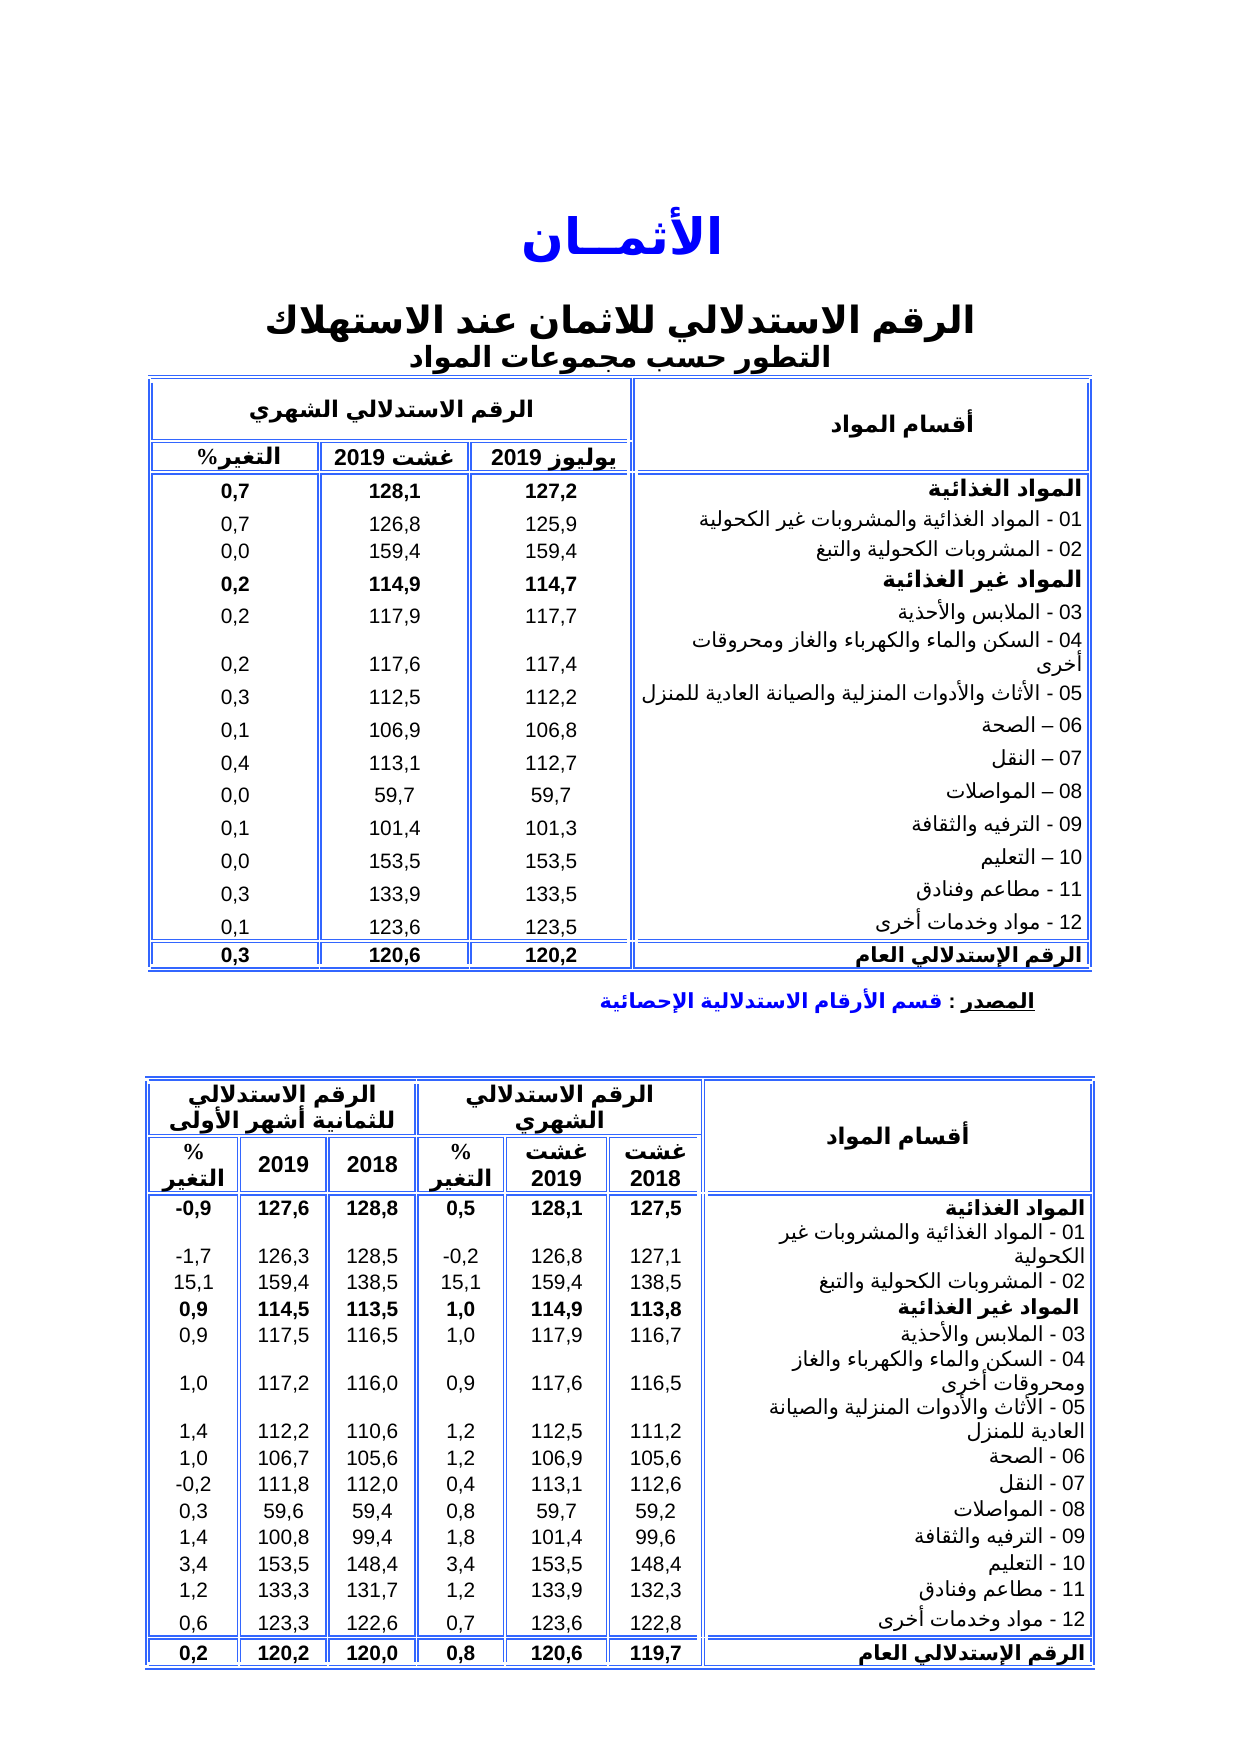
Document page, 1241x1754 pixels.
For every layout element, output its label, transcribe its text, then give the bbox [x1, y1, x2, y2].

table_cell %التغير [153, 443, 317, 470]
table_cell 1,4 [150, 1395, 237, 1443]
table_cell 112,7 [472, 742, 630, 774]
table_cell 15,1 [150, 1268, 237, 1294]
table_cell الرقم الإستدلالي العام [703, 1635, 1092, 1665]
table_cell 106,9 [322, 709, 467, 742]
table_cell 112,2 [241, 1395, 325, 1443]
table_cell 159,4 [472, 535, 630, 562]
table_cell 0,0 [153, 775, 317, 807]
table_cell 1,2 [150, 1576, 237, 1602]
table_cell 11 - مطاعم وفنادق [635, 873, 1087, 906]
table_cell 59,7 [507, 1496, 606, 1523]
table_cell 122,8 [610, 1602, 701, 1635]
table_cell 0,8 [419, 1496, 503, 1523]
table_cell 01 - المواد الغذائية والمشروبات غير الكحولية [705, 1220, 1090, 1267]
table_cell 59,7 [322, 775, 467, 807]
table_cell 0,8 [416, 1635, 505, 1665]
table_cell 0,1 [153, 906, 317, 938]
table_cell 153,5 [507, 1549, 606, 1576]
table_cell 0,0 [153, 535, 317, 562]
table_cell 159,4 [241, 1268, 325, 1294]
table_header أقسام المواد [705, 1081, 1092, 1191]
table_cell 03 - الملابس والأحذية [705, 1321, 1090, 1347]
table_cell 116,7 [610, 1321, 701, 1347]
table_cell 133,9 [322, 873, 467, 906]
table_cell 05 - الأثاث والأدوات المنزلية والصيانة العادية للمنزل [635, 676, 1087, 709]
table_cell 138,5 [610, 1268, 701, 1294]
table_cell 0,6 [150, 1602, 237, 1635]
table_cell 116,5 [610, 1347, 701, 1395]
table_cell 131,7 [330, 1576, 414, 1602]
table_cell 111,2 [610, 1395, 701, 1443]
table_cell 15,1 [419, 1268, 503, 1294]
table_cell 1,2 [419, 1576, 503, 1602]
table_cell المواد الغذائية [703, 1191, 1092, 1219]
table_cell 10 - التعليم [705, 1549, 1090, 1576]
table_cell 114,5 [241, 1294, 325, 1321]
table_cell -0,9 [150, 1196, 237, 1219]
table_cell 114,9 [322, 563, 467, 595]
table_cell 117,6 [507, 1347, 606, 1395]
table_cell 04 - السكن والماء والكهرباء والغاز ومحروقات أخرى [635, 628, 1087, 676]
table_cell 120,6 [505, 1635, 608, 1665]
table_cell 0,2 [148, 1635, 239, 1665]
table_cell 02 - المشروبات الكحولية والتبغ [635, 535, 1087, 562]
table_cell 113,5 [330, 1294, 414, 1321]
table_cell 138,5 [330, 1268, 414, 1294]
table_cell 59,2 [610, 1496, 701, 1523]
table_cell 116,5 [330, 1321, 414, 1347]
table_cell 101,4 [507, 1523, 606, 1549]
table_cell 10 – التعليم [635, 840, 1087, 873]
table_cell 117,2 [241, 1347, 325, 1395]
table_cell 3,4 [150, 1549, 237, 1576]
table_cell 123,6 [507, 1602, 606, 1635]
table_cell المواد الغذائية [632, 470, 1089, 503]
table_cell 1,0 [419, 1321, 503, 1347]
table_cell غشت2018 [608, 1135, 701, 1191]
table_cell 122,6 [330, 1602, 414, 1635]
table_cell 148,4 [330, 1549, 414, 1576]
table_cell 59,6 [241, 1496, 325, 1523]
table_cell 59,4 [330, 1496, 414, 1523]
table_cell 0,2 [153, 563, 317, 595]
table_cell -0,2 [419, 1220, 503, 1267]
table_cell 117,6 [322, 628, 467, 676]
table_cell %التغير [150, 1138, 237, 1191]
table_cell 132,3 [610, 1576, 701, 1602]
table_cell 12 - مواد وخدمات أخرى [635, 906, 1087, 938]
table_cell 112,6 [610, 1470, 701, 1496]
table_cell 99,4 [330, 1523, 414, 1549]
text التطور حسب مجموعات المواد [148, 341, 1092, 374]
table_cell 99,6 [610, 1523, 701, 1549]
table_cell 117,9 [322, 595, 467, 628]
table_cell 153,5 [241, 1549, 325, 1576]
table_cell 153,5 [322, 840, 467, 873]
table_cell 0,2 [153, 595, 317, 628]
table_cell 101,3 [472, 807, 630, 840]
table_cell المواد غير الغذائية [705, 1294, 1090, 1321]
table_cell 111,8 [241, 1470, 325, 1496]
table_header الرقم الاستدلالي الشهري [151, 379, 630, 439]
table_cell 1,4 [150, 1523, 237, 1549]
table_cell 117,9 [507, 1321, 606, 1347]
table_cell 126,8 [507, 1220, 606, 1267]
table_cell 105,6 [610, 1443, 701, 1469]
table_cell 120,2 [239, 1635, 328, 1665]
table_cell 07 - النقل [705, 1470, 1090, 1496]
table_cell 07 – النقل [635, 742, 1087, 774]
table_cell 2018 [330, 1138, 414, 1191]
table_cell الرقم الإستدلالي العام [632, 939, 1089, 967]
table_cell 1,0 [150, 1443, 237, 1469]
table_cell المواد غير الغذائية [635, 563, 1087, 595]
table_cell 159,4 [507, 1268, 606, 1294]
table_cell 148,4 [610, 1549, 701, 1576]
table_cell 128,1 [507, 1196, 606, 1219]
table_cell 0,4 [419, 1470, 503, 1496]
table_cell 06 – الصحة [635, 709, 1087, 742]
table_cell 0,3 [151, 943, 319, 967]
table_cell 127,1 [610, 1220, 701, 1267]
table_cell 1,2 [419, 1395, 503, 1443]
table_cell 1,2 [419, 1443, 503, 1469]
text الأثمــان [159, 207, 1085, 265]
table_cell 0,3 [153, 676, 317, 709]
text المصدر : قسم الأرقام الاستدلالية الإحصائية [148, 972, 1092, 1018]
table_cell 112,0 [330, 1470, 414, 1496]
table_cell 133,3 [241, 1576, 325, 1602]
table_cell 123,5 [472, 906, 630, 938]
table_cell 12 - مواد وخدمات أخرى [705, 1602, 1090, 1635]
table_cell 09 - الترفيه والثقافة [635, 807, 1087, 840]
table_cell 1,0 [419, 1294, 503, 1321]
table_header أقسام المواد [635, 379, 1089, 470]
table_cell 08 – المواصلات [635, 775, 1087, 807]
table_cell 09 - الترفيه والثقافة [705, 1523, 1090, 1549]
table_cell 159,4 [322, 535, 467, 562]
table_cell 1,0 [150, 1347, 237, 1395]
table_cell 02 - المشروبات الكحولية والتبغ [705, 1268, 1090, 1294]
table_cell 113,1 [507, 1470, 606, 1496]
table_cell 0,1 [153, 709, 317, 742]
table_cell 0,9 [150, 1294, 237, 1321]
table_cell 106,9 [507, 1443, 606, 1469]
table_cell 113,8 [610, 1294, 701, 1321]
table_cell 03 - الملابس والأحذية [635, 595, 1087, 628]
table_cell -1,7 [150, 1220, 237, 1267]
table_cell 08 - المواصلات [705, 1496, 1090, 1523]
table_cell 117,4 [472, 628, 630, 676]
table_cell 0,2 [153, 628, 317, 676]
table_cell 112,5 [322, 676, 467, 709]
table_cell 05 - الأثاث والأدوات المنزلية والصيانة العادية للمنزل [705, 1395, 1090, 1443]
table_cell 133,9 [507, 1576, 606, 1602]
table_cell 59,7 [472, 775, 630, 807]
table_cell 117,5 [241, 1321, 325, 1347]
table_cell 114,9 [507, 1294, 606, 1321]
table_cell 120,2 [470, 939, 632, 967]
table_cell يوليوز 2019 [470, 439, 632, 470]
table_cell 100,8 [241, 1523, 325, 1549]
table_cell 112,5 [507, 1395, 606, 1443]
table_cell 127,5 [608, 1191, 703, 1219]
table_cell 0,3 [150, 1496, 237, 1523]
table_cell 127,6 [241, 1196, 325, 1219]
table_cell غشت 2019 [322, 443, 467, 470]
table_cell 123,6 [322, 906, 467, 938]
table_cell 120,6 [319, 939, 469, 967]
table_cell 133,5 [472, 873, 630, 906]
table_cell 110,6 [330, 1395, 414, 1443]
table_cell 0,1 [153, 807, 317, 840]
table_cell 128,1 [322, 475, 467, 503]
table_cell 3,4 [419, 1549, 503, 1576]
table_cell 0,9 [150, 1321, 237, 1347]
table_header الرقم الاستدلالي الشهري [416, 1078, 703, 1133]
table_cell 127,2 [470, 470, 632, 503]
table_cell 120,0 [328, 1640, 416, 1665]
table_cell 123,3 [241, 1602, 325, 1635]
table_cell 101,4 [322, 807, 467, 840]
table_cell 0,0 [153, 840, 317, 873]
table_cell 0,7 [419, 1602, 503, 1635]
table_cell 117,7 [472, 595, 630, 628]
table_header الرقم الاستدلالي للثمانية أشهر الأولى [148, 1080, 416, 1133]
table_cell 105,6 [330, 1443, 414, 1469]
table_cell 01 - المواد الغذائية والمشروبات غير الكحولية [635, 503, 1087, 535]
table_cell -0,2 [150, 1470, 237, 1496]
table_cell 0,9 [419, 1347, 503, 1395]
text الرقم الاستدلالي للاثمان عند الاستهلاك [148, 298, 1092, 341]
table_cell 119,7 [608, 1635, 703, 1665]
table_cell %التغير [419, 1138, 503, 1191]
table_cell 0,7 [153, 503, 317, 535]
table_cell 114,7 [472, 563, 630, 595]
table_cell 113,1 [322, 742, 467, 774]
table_cell 128,8 [330, 1196, 414, 1219]
table_cell 0,4 [153, 742, 317, 774]
table_cell 106,7 [241, 1443, 325, 1469]
table_cell 125,9 [472, 503, 630, 535]
table_cell 153,5 [472, 840, 630, 873]
table_cell 11 - مطاعم وفنادق [705, 1576, 1090, 1602]
table_cell 116,0 [330, 1347, 414, 1395]
table_cell 126,3 [241, 1220, 325, 1267]
table_cell 0,3 [153, 873, 317, 906]
table_cell 0,7 [153, 475, 317, 503]
table_cell 1,8 [419, 1523, 503, 1549]
table_cell 128,5 [330, 1220, 414, 1267]
table_cell 112,2 [472, 676, 630, 709]
table_cell غشت2019 [507, 1138, 606, 1191]
table_cell 126,8 [322, 503, 467, 535]
table_cell 2019 [241, 1138, 325, 1191]
table_cell 0,5 [419, 1196, 503, 1219]
table_cell 106,8 [472, 709, 630, 742]
table_cell 06 - الصحة [705, 1443, 1090, 1469]
table_cell 04 - السكن والماء والكهرباء والغاز ومحروقات أخرى [705, 1347, 1090, 1395]
